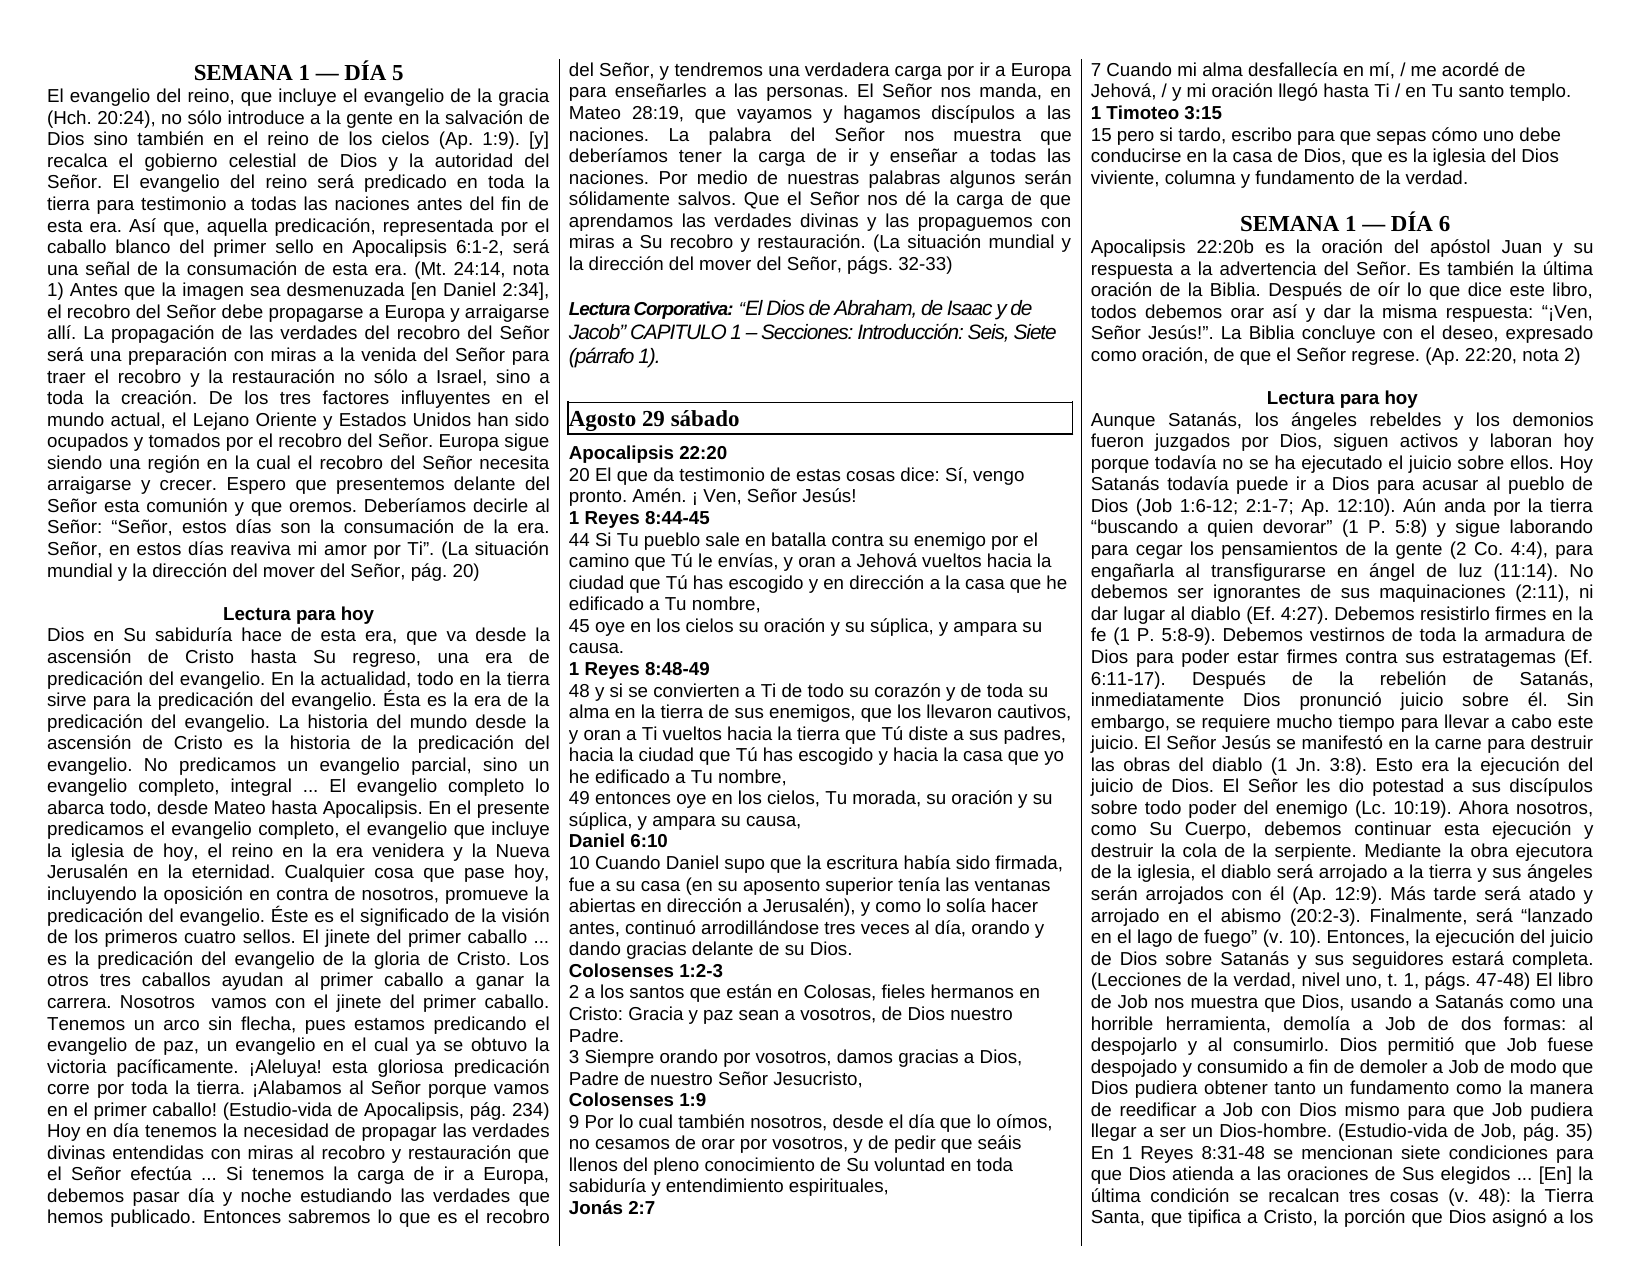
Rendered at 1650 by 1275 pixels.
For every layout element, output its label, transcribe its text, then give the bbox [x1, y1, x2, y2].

text Colosenses 1:9 [569, 1089, 1072, 1111]
text 10 Cuando Daniel supo que la escritura había sido firmada, fue a su casa (en su aposento superior tenía las ventanas abiertas en dirección a Jerusalén), y como lo solía hacer antes, continuó arrodillándose tres veces al día, orando y dando gracias delante de su Dios. [569, 852, 1072, 960]
text 3 Siempre orando por vosotros, damos gracias a Dios, Padre de nuestro Señor Jesucristo, [569, 1046, 1072, 1089]
text 9 Por lo cual también nosotros, desde el día que lo oímos, no cesamos de orar por vosotros, y de pedir que seáis llenos del pleno conocimiento de Su voluntad en toda sabiduría y entendimiento espirituales, [569, 1111, 1072, 1197]
text 15 pero si tardo, escribo para que sepas cómo uno debe conducirse en la casa de Dios, que es la iglesia del Dios viviente, columna y fundamento de la verdad. [1091, 123, 1594, 188]
text 2 a los santos que están en Colosas, fieles hermanos en Cristo: Gracia y paz sean a vosotros, de Dios nuestro Padre. [569, 981, 1072, 1046]
text 20 El que da testimonio de estas cosas dice: Sí, vengo pronto. Amén. ¡ Ven, Señor Jesús! [569, 464, 1072, 507]
text Lectura para hoy [47, 603, 550, 624]
text 1 Timoteo 3:15 [1091, 102, 1594, 123]
text Apocalipsis 22:20b es la oración del apóstol Juan y su respuesta a la advertencia del Señor. Es también la última oración de la Biblia. Después de oír lo que dice este libro, todos debemos orar así y dar la misma respuesta: “¡Ven, Señor Jesús!”. La Biblia concluye con el deseo, expresado como oración, de que el Señor regrese. (Ap. 22:20, nota 2) [1091, 236, 1594, 365]
text Lectura para hoy [1091, 387, 1594, 408]
text SEMANA 1 — DÍA 5 [47, 59, 550, 85]
text Apocalipsis 22:20 [569, 442, 1072, 464]
text Agosto 29 sábado [569, 403, 1072, 433]
text Dios en Su sabiduría hace de esta era, que va desde la ascensión de Cristo hasta Su regreso, una era de predicación del evangelio. En la actualidad, todo en la tierra sirve para la predicación del evangelio. Ésta es la era de la predicación del evangelio. La historia del mundo desde la ascensión de Cristo es la historia de la predicación del evangelio. No predicamos un evangelio parcial, sino un evangelio completo, integral ... El evangelio completo lo abarca todo, desde Mateo hasta Apocalipsis. En el presente predicamos el evangelio completo, el evangelio que incluye la iglesia de hoy, el reino en la era venidera y la Nueva Jerusalén en la eternidad. Cualquier cosa que pase hoy, incluyendo la oposición en contra de nosotros, promueve la predicación del evangelio. Éste es el significado de la visión de los primeros cuatro sellos. El jinete del primer caballo ... es la predicación del evangelio de la gloria de Cristo. Los otros tres caballos ayudan al primer caballo a ganar la carrera. Nosotros vamos con el jinete del primer caballo. Tenemos un arco sin flecha, pues estamos predicando el evangelio de paz, un evangelio en el cual ya se obtuvo la victoria pacíficamente. ¡Aleluya! esta gloriosa predicación corre por toda la tierra. ¡Alabamos al Señor porque vamos en el primer caballo! (Estudio-vida de Apocalipsis, pág. 234) Hoy en día tenemos la necesidad de propagar las verdades divinas entendidas con miras al recobro y restauración que el Señor efectúa ... Si tenemos la carga de ir a Europa, debemos pasar día y noche estudiando las verdades que hemos publicado. Entonces sabremos lo que es el recobro del Señor, y tendremos una verdadera carga por ir a Europa para enseñarles a las personas. El Señor nos manda, en Mateo 28:19, que vayamos y hagamos discípulos a las naciones. La palabra del Señor nos muestra que deberíamos tener la carga de ir y enseñar a todas las naciones. Por medio de nuestras palabras algunos serán sólidamente salvos. Que el Señor nos dé la carga de que aprendamos las verdades divinas y las propaguemos con miras a Su recobro y restauración. (La situación mundial y la dirección del mover del Señor, págs. 32-33) [47, 624, 550, 1228]
text 44 Si Tu pueblo sale en batalla contra su enemigo por el camino que Tú le envías, y oran a Jehová vueltos hacia la ciudad que Tú has escogido y en dirección a la casa que he edificado a Tu nombre, [569, 528, 1072, 615]
text 45 oye en los cielos su oración y su súplica, y ampara su causa. [569, 615, 1072, 658]
text 1 Reyes 8:48-49 [569, 658, 1072, 679]
text El evangelio del reino, que incluye el evangelio de la gracia (Hch. 20:24), no sólo introduce a la gente en la salvación de Dios sino también en el reino de los cielos (Ap. 1:9). [y] recalca el gobierno celestial de Dios y la autoridad del Señor. El evangelio del reino será predicado en toda la tierra para testimonio a todas las naciones antes del fin de esta era. Así que, aquella predicación, representada por el caballo blanco del primer sello en Apocalipsis 6:1-2, será una señal de la consumación de esta era. (Mt. 24:14, nota 1) Antes que la imagen sea desmenuzada [en Daniel 2:34], el recobro del Señor debe propagarse a Europa y arraigarse allí. La propagación de las verdades del recobro del Señor será una preparación con miras a la venida del Señor para traer el recobro y la restauración no sólo a Israel, sino a toda la creación. De los tres factores influyentes en el mundo actual, el Lejano Oriente y Estados Unidos han sido ocupados y tomados por el recobro del Señor. Europa sigue siendo una región en la cual el recobro del Señor necesita arraigarse y crecer. Espero que presentemos delante del Señor esta comunión y que oremos. Deberíamos decirle al Señor: “Señor, estos días son la consumación de la era. Señor, en estos días reaviva mi amor por Ti”. (La situación mundial y la dirección del mover del Señor, pág. 20) [47, 85, 550, 581]
text 48 y si se convierten a Ti de todo su corazón y de toda su alma en la tierra de sus enemigos, que los llevaron cautivos, y oran a Ti vueltos hacia la tierra que Tú diste a sus padres, hacia la ciudad que Tú has escogido y hacia la casa que yo he edificado a Tu nombre, [569, 679, 1072, 787]
text 1 Reyes 8:44-45 [569, 507, 1072, 528]
text 7 Cuando mi alma desfallecía en mí, / me acordé de Jehová, / y mi oración llegó hasta Ti / en Tu santo templo. [1091, 59, 1594, 102]
text Daniel 6:10 [569, 830, 1072, 852]
text 49 entonces oye en los cielos, Tu morada, su oración y su súplica, y ampara su causa, [569, 787, 1072, 830]
text Jonás 2:7 [569, 1197, 1072, 1218]
text Colosenses 1:2-3 [569, 960, 1072, 981]
text Lectura Corporativa: “El Dios de Abraham, de Isaac y de Jacob” CAPITULO 1 – Secciones: Introducción: Seis, Siete (párrafo 1). [569, 296, 1072, 368]
text SEMANA 1 — DÍA 6 [1091, 210, 1594, 236]
